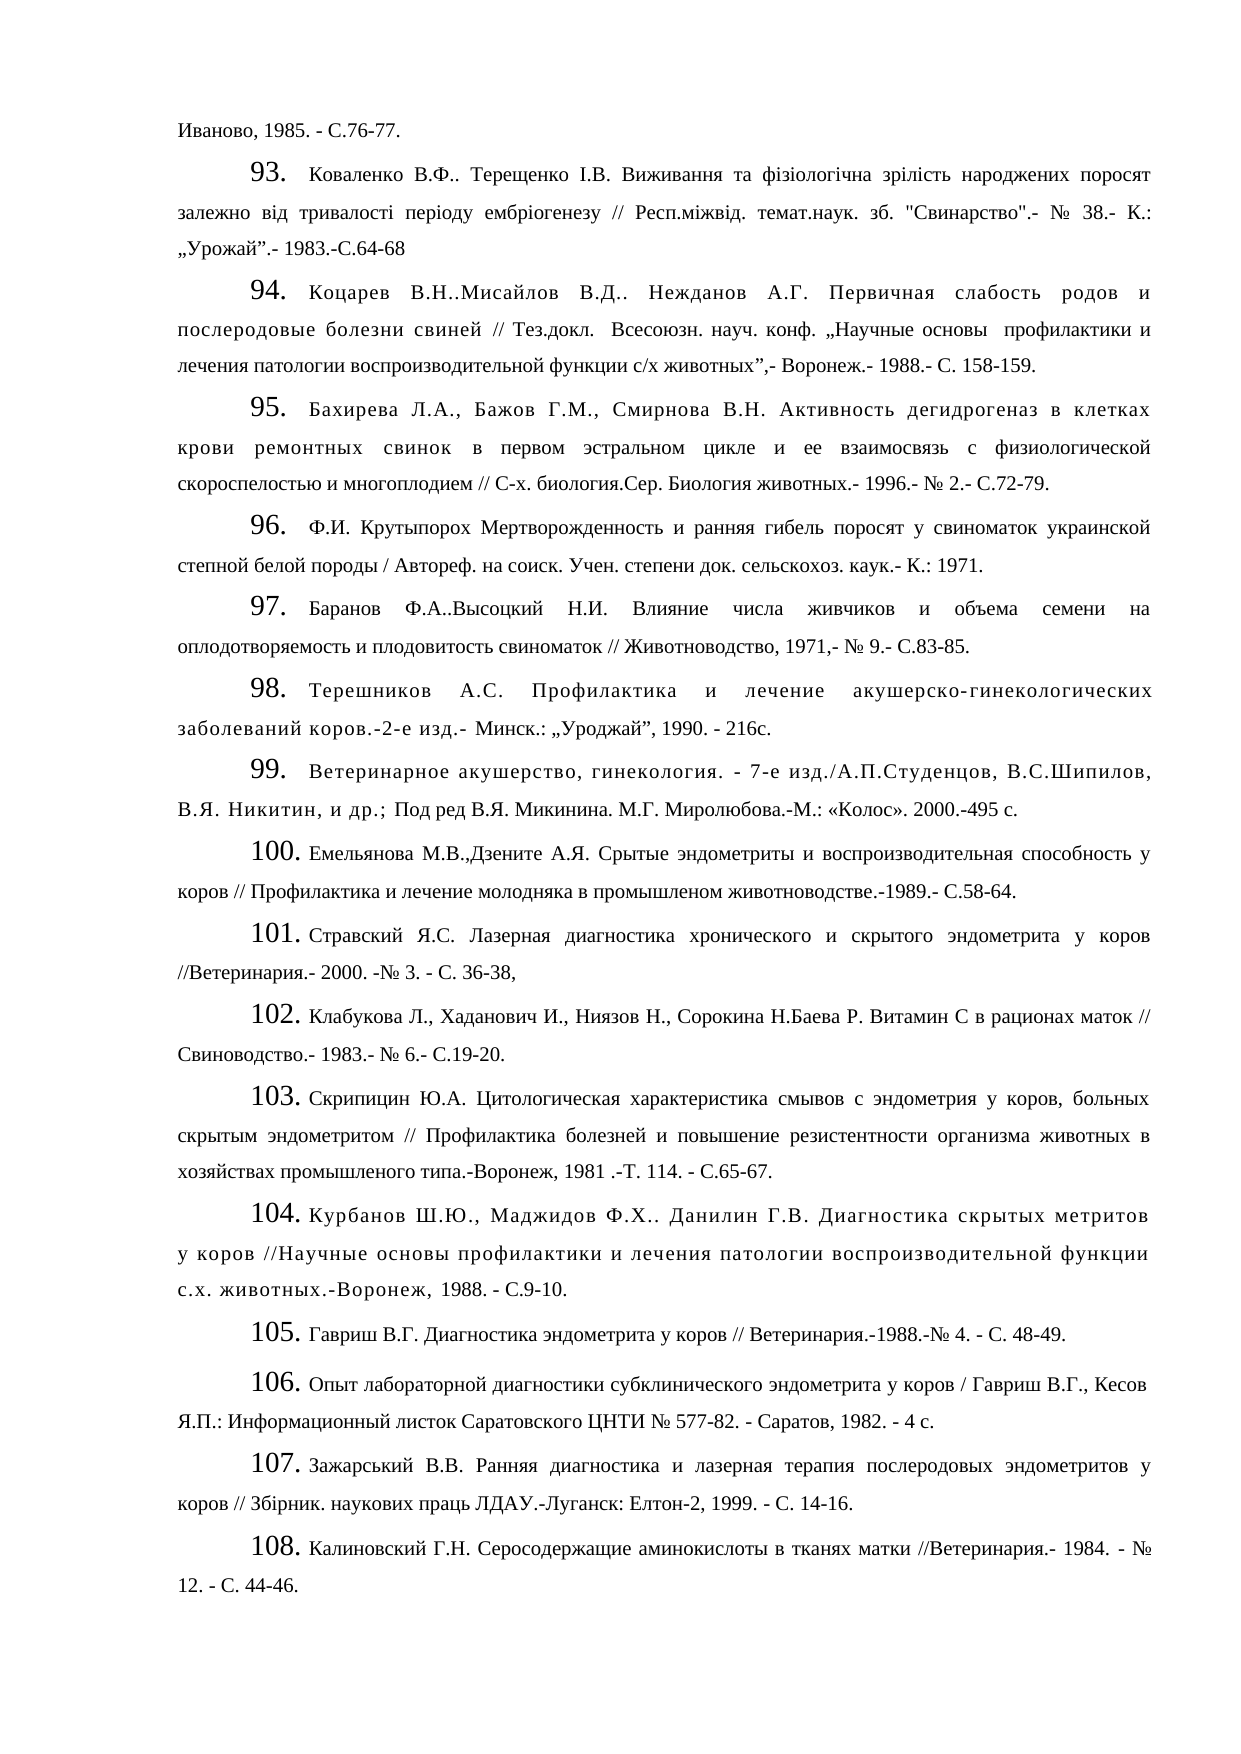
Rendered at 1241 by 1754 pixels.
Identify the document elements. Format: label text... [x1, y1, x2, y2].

list Ветеринарное акушерство, гинекология. - 7-е изд./А.П.Студенцов, В.С.Шипилов, В.Я. Никитин, и др.; Под ред В.Я. Микинина. М.Г. Миролюбова.-М.: «Колос». 2000.-495 с. [177, 752, 1152, 821]
list Коваленко В.Ф.. Терещенко І.В. Виживання та фізіологічна зрілість народжених поросят залежно від тривалості періоду ембріогенезу // Респ.міжвід. темат.наук. зб. "Свинарство".- № 38.- К.: „Урожай”.- 1983.-С.64-68 [177, 154, 1152, 260]
list Коцарев В.Н..Мисайлов В.Д.. Нежданов А.Г. Первичная слабость родов и послеродовые болезни свиней // Тез.докл. Всесоюзн. науч. конф. „Научные основы профилактики и лечения патологии воспроизводительной функции с/х животных”,- Воронеж.- 1988.- С. 158-159. [177, 272, 1152, 377]
list Курбанов Ш.Ю., Маджидов Ф.Х.. Данилин Г.В. Диагностика скрытых метритов у коров //Научные основы профилактики и лечения патологии воспроизводительной функции с.х. животных.-Воронеж, 1988. - С.9-10. [177, 1196, 1150, 1301]
list Емельянова М.В.,Дзените А.Я. Срытые эндометриты и воспроизводительная способность у коров // Профилактика и лечение молодняка в промышленом животноводстве.-1989.- С.58-64. [177, 833, 1152, 903]
list Терешников А.С. Профилактика и лечение акушерско-гинекологических заболеваний коров.-2-е изд.- Минск.: „Уроджай”, 1990. - 216с. [177, 670, 1152, 740]
list Гавриш В.Г. Диагностика эндометрита у коров // Ветеринария.-1988.-№ 4. - С. 48-49. [177, 1314, 1152, 1347]
list Стравский Я.С. Лазерная диагностика хронического и скрытого эндометрита у коров //Ветеринария.- 2000. -№ 3. - С. 36-38, [177, 915, 1152, 984]
list Калиновский Г.Н. Серосодержащие аминокислоты в тканях матки //Ветеринария.- 1984. - № 12. - С. 44-46. [177, 1528, 1152, 1597]
list Опыт лабораторной диагностики субклинического эндометрита у коров / Гавриш В.Г., Кесов Я.П.: Информационный листок Саратовского ЦНТИ № 577-82. - Саратов, 1982. - 4 с. [177, 1364, 1148, 1433]
list Скрипицин Ю.А. Цитологическая характеристика смывов с эндометрия у коров, больных скрытым эндометритом // Профилактика болезней и повышение резистентности организма животных в хозяйствах промышленого типа.-Воронеж, 1981 .-Т. 114. - С.65-67. [177, 1078, 1150, 1183]
list Баранов Ф.А..Высоцкий Н.И. Влияние числа живчиков и объема семени на оплодотворяемость и плодовитость свиноматок // Животноводство, 1971,- № 9.- С.83-85. [177, 588, 1151, 658]
list Бахирева Л.А., Бажов Г.М., Смирнова В.Н. Активность дегидрогеназ в клетках крови ремонтных свинок в первом эстральном цикле и ее взаимосвязь с физиологической скороспелостью и многоплодием // С-х. биология.Сер. Биология животных.- 1996.- № 2.- С.72-79. [177, 389, 1152, 495]
list Ф.И. Крутыпорох Мертворожденность и ранняя гибель поросят у свиноматок украинской степной белой породы / Автореф. на соиск. Учен. степени док. сельскохоз. каук.- К.: 1971. [177, 507, 1152, 577]
list Клабукова Л., Хаданович И., Ниязов Н., Сорокина Н.Баева Р. Витамин С в рационах маток // Свиноводство.- 1983.- № 6.- С.19-20. [177, 996, 1152, 1066]
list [177, 118, 1152, 142]
list Зажарський В.В. Ранняя диагностика и лазерная терапия послеродовых эндометритов у коров // Збірник. наукових праць ЛДАУ.-Луганск: Елтон-2, 1999. - С. 14-16. [177, 1446, 1152, 1515]
